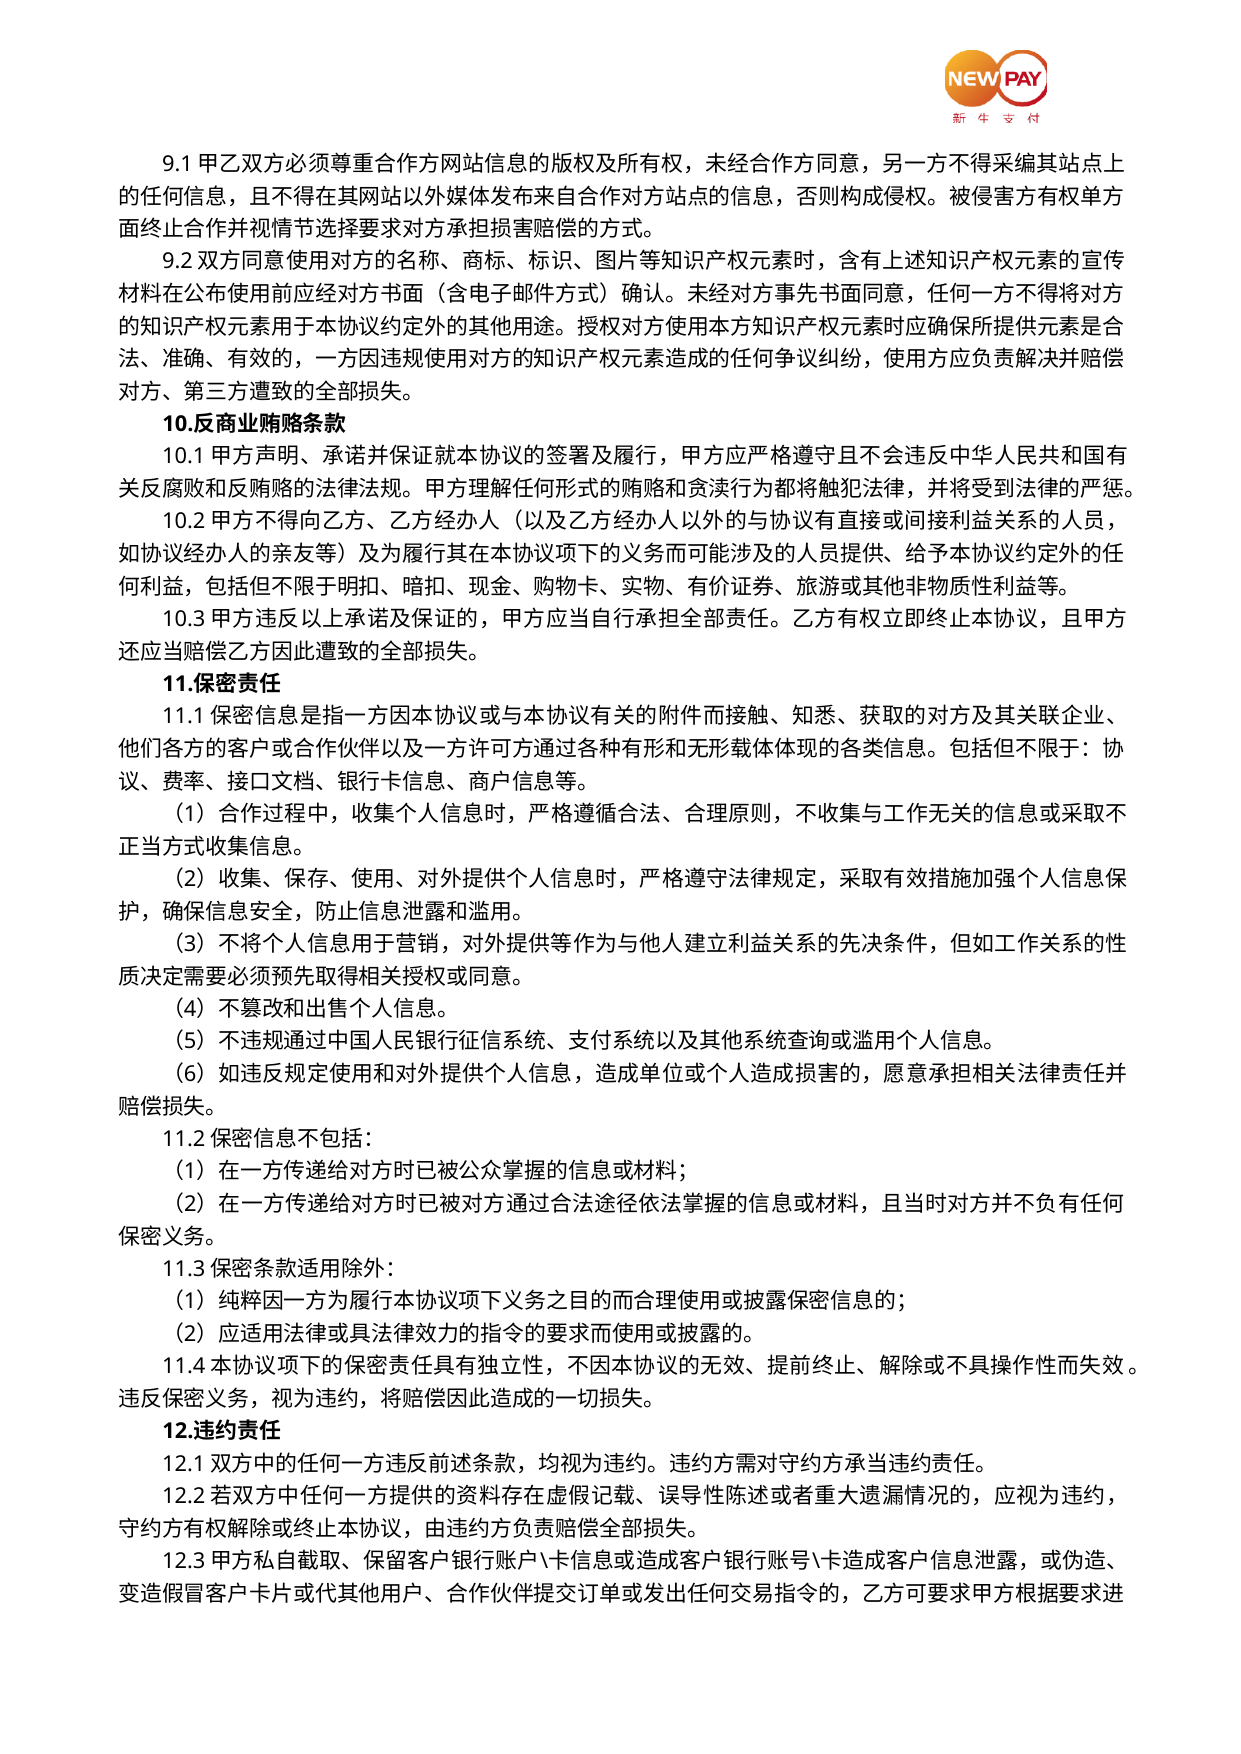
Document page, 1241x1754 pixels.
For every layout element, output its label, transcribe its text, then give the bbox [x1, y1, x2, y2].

text 10.1甲方声明、承诺并保证就本协议的签署及履行，甲方应严格遵守且不会违反中华人民共和国有关反腐败和反贿赂的法律法规。甲方理解任何形式的贿赂和贪渎行为都将触犯法律，并将受到法律的严惩。 [118, 438, 1128, 503]
text 9.1甲乙双方必须尊重合作方网站信息的版权及所有权，未经合作方同意，另一方不得采编其站点上的任何信息，且不得在其网站以外媒体发布来自合作对方站点的信息，否则构成侵权。被侵害方有权单方面终止合作并视情节选择要求对方承担损害赔偿的方式。 [118, 146, 1128, 243]
list 不将个人信息用于营销，对外提供等作为与他人建立利益关系的先决条件，但如工作关系的性质决定需要必须预先取得相关授权或同意。 [118, 926, 1128, 991]
list 收集、保存、使用、对外提供个人信息时，严格遵守法律规定，采取有效措施加强个人信息保护，确保信息安全，防止信息泄露和滥用。 [118, 861, 1128, 926]
text （2）在一方传递给对方时已被对方通过合法途径依法掌握的信息或材料，且当时对方并不负有任何保密义务。 [118, 1186, 1128, 1251]
text 11.4本协议项下的保密责任具有独立性，不因本协议的无效、提前终止、解除或不具操作性而失效。违反保密义务，视为违约，将赔偿因此造成的一切损失。 [118, 1348, 1128, 1413]
text 10.反商业贿赂条款 [118, 406, 1128, 438]
text 10.3甲方违反以上承诺及保证的，甲方应当自行承担全部责任。乙方有权立即终止本协议，且甲方还应当赔偿乙方因此遭致的全部损失。 [118, 601, 1128, 666]
text 11.1保密信息是指一方因本协议或与本协议有关的附件而接触、知悉、获取的对方及其关联企业、他们各方的客户或合作伙伴以及一方许可方通过各种有形和无形载体体现的各类信息。包括但不限于：协议、费率、接口文档、银行卡信息、商户信息等。 [118, 698, 1128, 796]
text （1）纯粹因一方为履行本协议项下义务之目的而合理使用或披露保密信息的； [118, 1283, 1128, 1316]
text （2）应适用法律或具法律效力的指令的要求而使用或披露的。 [118, 1316, 1128, 1348]
list 合作过程中，收集个人信息时，严格遵循合法、合理原则，不收集与工作无关的信息或采取不正当方式收集信息。 [118, 796, 1128, 861]
text 9.2双方同意使用对方的名称、商标、标识、图片等知识产权元素时，含有上述知识产权元素的宣传材料在公布使用前应经对方书面（含电子邮件方式）确认。未经对方事先书面同意，任何一方不得将对方的知识产权元素用于本协议约定外的其他用途。授权对方使用本方知识产权元素时应确保所提供元素是合法、准确、有效的，一方因违规使用对方的知识产权元素造成的任何争议纠纷，使用方应负责解决并赔偿对方、第三方遭致的全部损失。 [118, 243, 1128, 406]
text 10.2甲方不得向乙方、乙方经办人（以及乙方经办人以外的与协议有直接或间接利益关系的人员，如协议经办人的亲友等）及为履行其在本协议项下的义务而可能涉及的人员提供、给予本协议约定外的任何利益，包括但不限于明扣、暗扣、现金、购物卡、实物、有价证券、旅游或其他非物质性利益等。 [118, 503, 1128, 601]
text 11.3保密条款适用除外： [118, 1251, 1128, 1283]
text 11.2保密信息不包括： [118, 1121, 1128, 1153]
list 不违规通过中国人民银行征信系统、支付系统以及其他系统查询或滥用个人信息。 [118, 1023, 1128, 1056]
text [118, 1543, 1128, 1608]
list 不篡改和出售个人信息。 [118, 991, 1128, 1023]
text 11.保密责任 [118, 666, 1128, 698]
text 12.2若双方中任何一方提供的资料存在虚假记载、误导性陈述或者重大遗漏情况的，应视为违约，守约方有权解除或终止本协议，由违约方负责赔偿全部损失。 [118, 1478, 1128, 1543]
text 12.1双方中的任何一方违反前述条款，均视为违约。违约方需对守约方承当违约责任。 [118, 1446, 1128, 1478]
text 12.违约责任 [118, 1413, 1128, 1446]
picture [943, 50, 1047, 122]
text （1）在一方传递给对方时已被公众掌握的信息或材料； [118, 1153, 1128, 1186]
list 如违反规定使用和对外提供个人信息，造成单位或个人造成损害的，愿意承担相关法律责任并赔偿损失。 [118, 1056, 1128, 1121]
